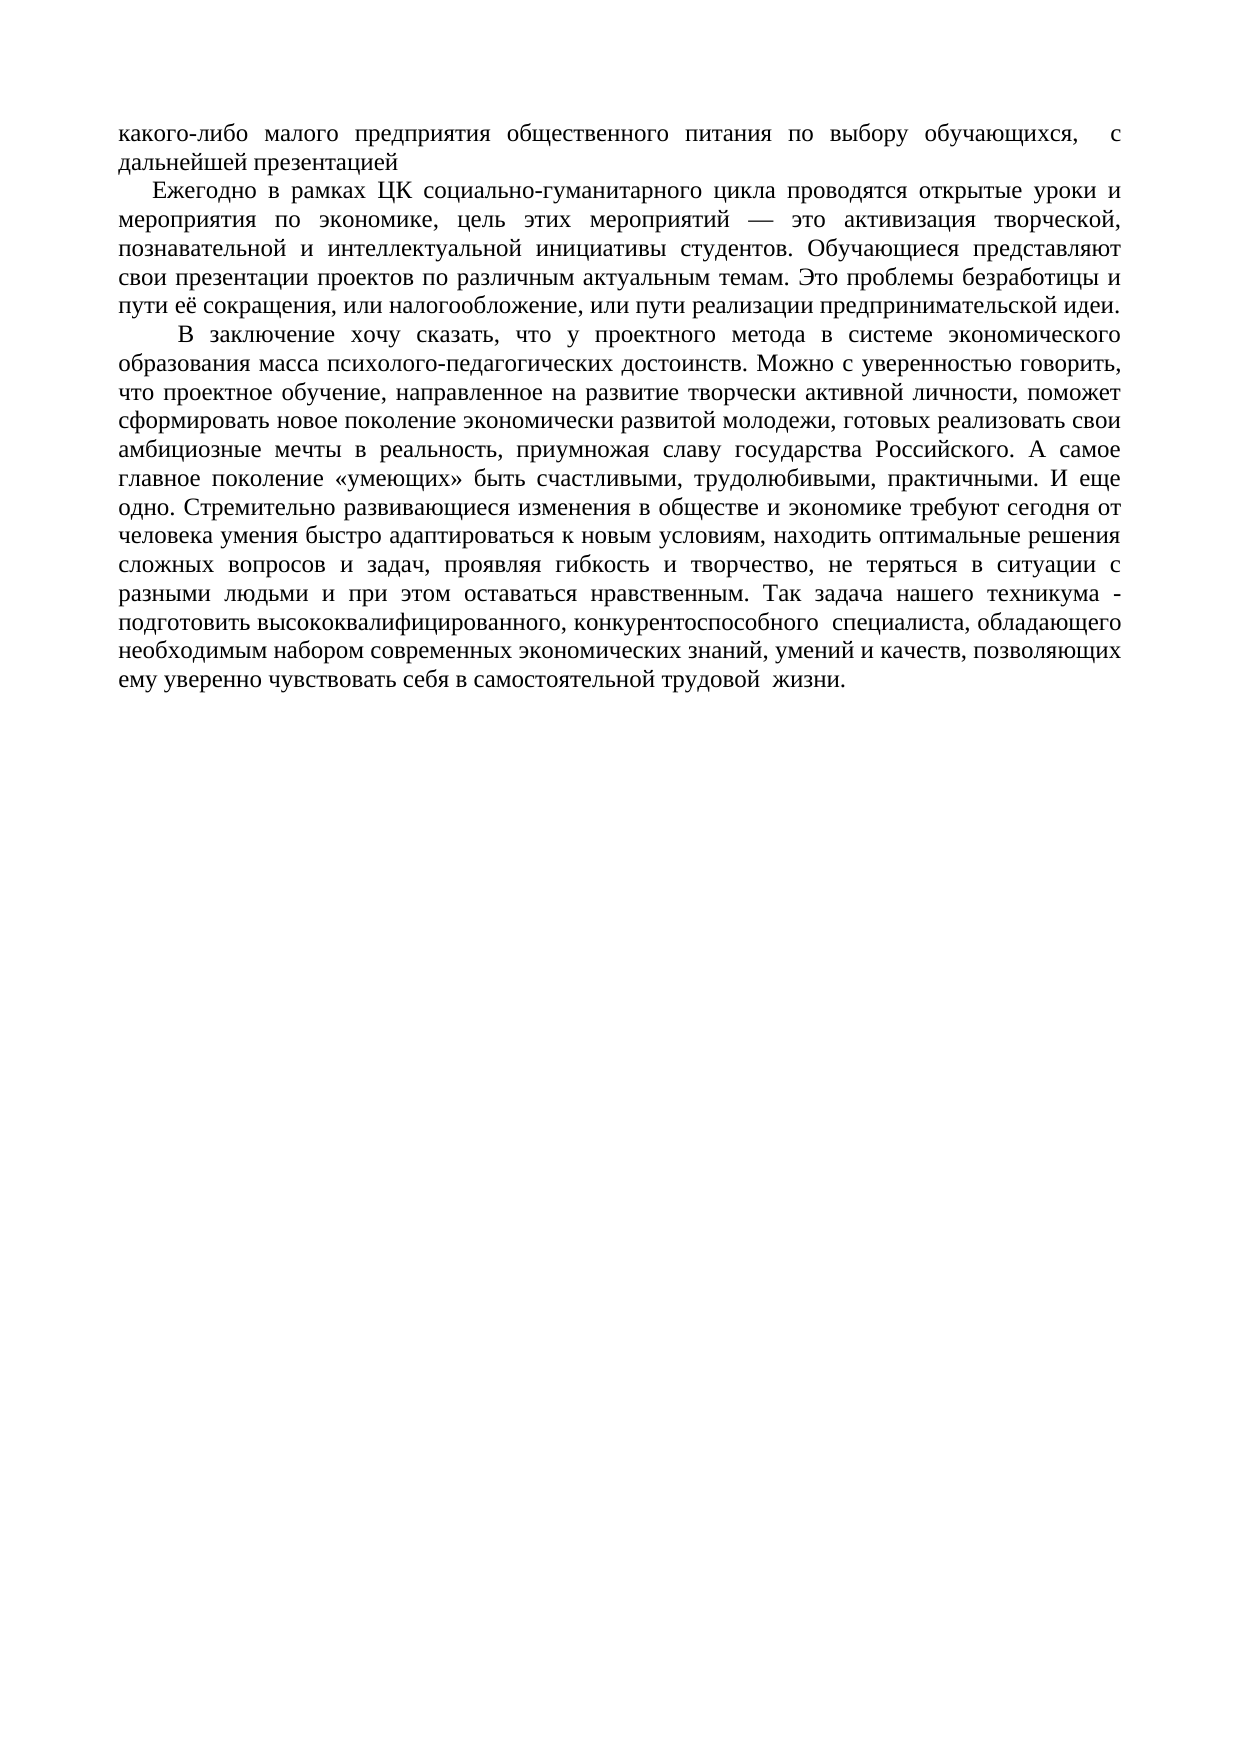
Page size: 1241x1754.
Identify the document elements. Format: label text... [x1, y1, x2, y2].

text В заключение хочу сказать, что у проектного метода в системе экономического образования масса психолого-педагогических достоинств. Можно с уверенностью говорить, что проектное обучение, направленное на развитие творчески активной личности, поможет сформировать новое поколение экономически развитой молодежи, готовых реализовать свои амбициозные мечты в реальность, приумножая славу государства Российского. А самое главное поколение «умеющих» быть счастливыми, трудолюбивыми, практичными. И еще одно. Стремительно развивающиеся изменения в обществе и экономике требуют сегодня от человека умения быстро адаптироваться к новым условиям, находить оптимальные решения сложных вопросов и задач, проявляя гибкость и творчество, не теряться в ситуации с разными людьми и при этом оставаться нравственным. Так задача нашего техникума - подготовить высококвалифицированного, конкурентоспособного специалиста, обладающего необходимым набором современных экономических знаний, умений и качеств, позволяющих ему уверенно чувствовать себя в самостоятельной трудовой жизни. [118, 319, 1122, 693]
text Ежегодно в рамках ЦК социально-гуманитарного цикла проводятся открытые уроки и мероприятия по экономике, цель этих мероприятий — это активизация творческой, познавательной и интеллектуальной инициативы студентов. Обучающиеся представляют свои презентации проектов по различным актуальным темам. Это проблемы безработицы и пути её сокращения, или налогообложение, или пути реализации предпринимательской идеи. [118, 176, 1122, 319]
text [118, 118, 1122, 176]
